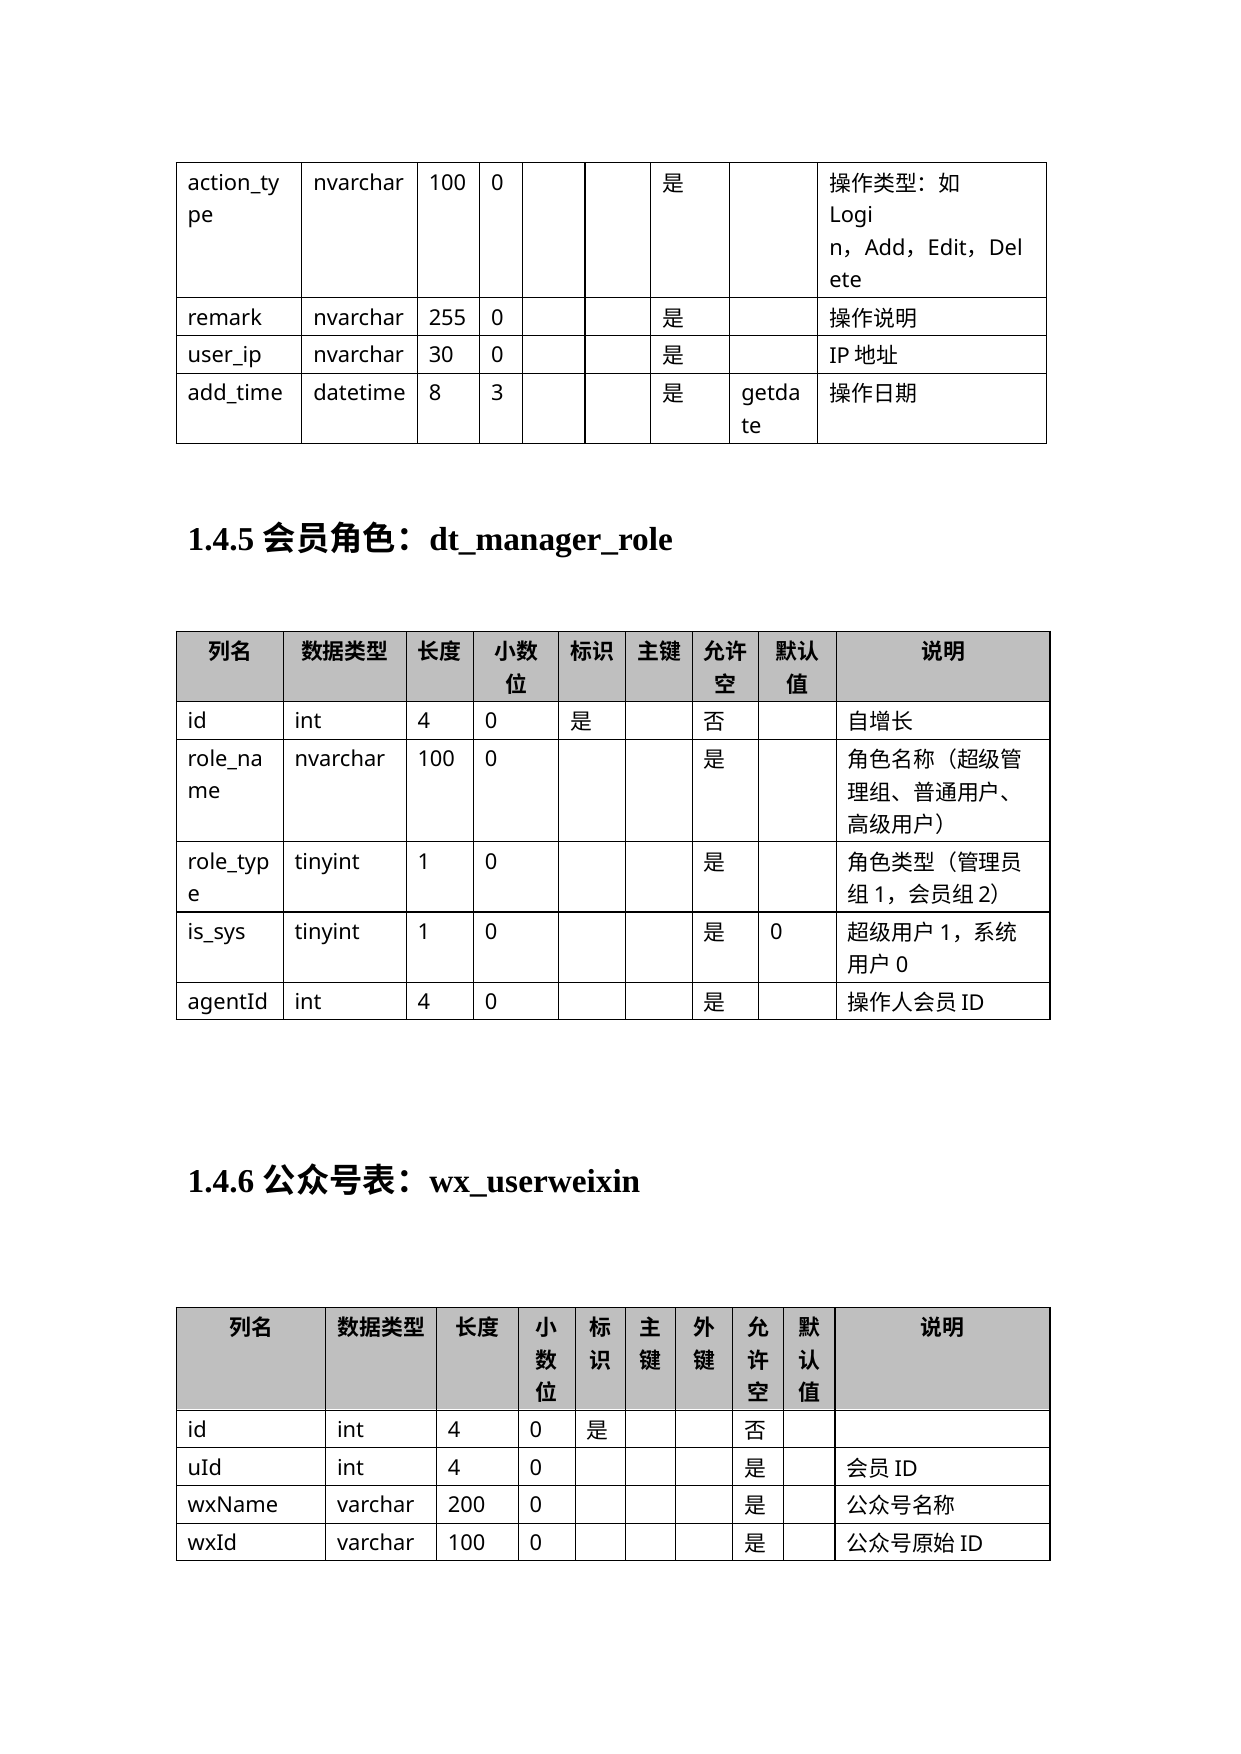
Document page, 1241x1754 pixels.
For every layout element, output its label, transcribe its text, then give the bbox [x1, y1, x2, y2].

table_cell nvarchar [302, 298, 417, 335]
subtitle 公众号表：wx_userweixin [187, 1145, 1053, 1210]
table_cell tinyint [284, 913, 406, 982]
table_cell [559, 983, 625, 1019]
table_header 允许空 [693, 632, 758, 701]
table_cell 自增长 [837, 702, 1049, 738]
table_cell varchar [326, 1486, 436, 1523]
table_cell 0 [519, 1448, 575, 1485]
table_header 小数位 [474, 632, 558, 701]
table_cell [759, 983, 836, 1019]
table_cell add_time [177, 374, 301, 443]
table_cell 0 [480, 336, 522, 373]
table_cell 255 [418, 298, 479, 335]
table_cell [586, 298, 650, 335]
table_cell 0 [474, 983, 558, 1019]
table_cell 是 [651, 298, 729, 335]
table_cell [784, 1524, 834, 1560]
table_cell 是 [693, 842, 758, 911]
table_cell 0 [474, 740, 558, 841]
table_cell id [177, 1411, 325, 1447]
table_cell 200 [437, 1486, 518, 1523]
table_cell 30 [418, 336, 479, 373]
table_cell [626, 983, 692, 1019]
table_cell 否 [733, 1411, 783, 1447]
table_header 小数位 [519, 1308, 575, 1409]
table_cell 是 [651, 374, 729, 443]
table_cell [676, 1524, 732, 1560]
table_cell [559, 740, 625, 841]
table_cell [626, 740, 692, 841]
table_cell [576, 1448, 625, 1485]
table_cell [586, 374, 650, 443]
table_cell 8 [418, 374, 479, 443]
table_cell 是 [733, 1486, 783, 1523]
table_cell 是 [733, 1448, 783, 1485]
table_header 标识 [559, 632, 625, 701]
table_cell is_sys [177, 913, 283, 982]
table_header 说明 [836, 1308, 1049, 1409]
table_cell int [326, 1411, 436, 1447]
table_cell 是 [733, 1524, 783, 1560]
table_cell 是 [693, 740, 758, 841]
table_cell 0 [474, 913, 558, 982]
subtitle 会员角色：dt_manager_role [187, 503, 1053, 568]
table_cell 100 [407, 740, 473, 841]
table_cell 0 [480, 163, 522, 297]
table_cell 0 [474, 702, 558, 738]
table_header 标识 [576, 1308, 625, 1409]
table_cell 操作说明 [818, 298, 1046, 335]
table_header 默认值 [784, 1308, 834, 1409]
table_cell [759, 842, 836, 911]
table_cell [626, 1524, 675, 1560]
table_cell [730, 298, 817, 335]
table_cell agentId [177, 983, 283, 1019]
table_cell remark [177, 298, 301, 335]
table_cell [523, 336, 584, 373]
table_cell 是 [651, 336, 729, 373]
table_cell 公众号原始ID [836, 1524, 1049, 1560]
table_cell 角色名称（超级管理组、普通用户、高级用户） [837, 740, 1049, 841]
table_cell id [177, 702, 283, 738]
table_cell [784, 1411, 834, 1447]
table_cell [784, 1486, 834, 1523]
table_header 列名 [177, 632, 283, 701]
table_cell IP地址 [818, 336, 1046, 373]
table_cell wxId [177, 1524, 325, 1560]
table_cell action_type [177, 163, 301, 297]
table_cell wxName [177, 1486, 325, 1523]
table_cell 0 [519, 1411, 575, 1447]
table_cell [576, 1524, 625, 1560]
table_cell [730, 336, 817, 373]
table_cell 0 [519, 1524, 575, 1560]
table_cell 0 [519, 1486, 575, 1523]
table_cell 4 [407, 702, 473, 738]
table_cell [626, 1411, 675, 1447]
table_cell tinyint [284, 842, 406, 911]
table_header 外键 [676, 1308, 732, 1409]
table_cell [586, 163, 650, 297]
table_header 数据类型 [284, 632, 406, 701]
table_cell 角色类型（管理员组1，会员组2） [837, 842, 1049, 911]
table_cell [626, 1448, 675, 1485]
table_cell [836, 1411, 1049, 1447]
table_cell [626, 842, 692, 911]
table_cell uId [177, 1448, 325, 1485]
table_cell 100 [418, 163, 479, 297]
table_cell [559, 842, 625, 911]
table_cell nvarchar [302, 163, 417, 297]
table_cell nvarchar [302, 336, 417, 373]
table_header 长度 [407, 632, 473, 701]
table_cell 是 [559, 702, 625, 738]
table_cell [730, 163, 817, 297]
table_cell 是 [693, 913, 758, 982]
table_cell [576, 1486, 625, 1523]
table_cell [676, 1448, 732, 1485]
table_cell [626, 1486, 675, 1523]
table_cell [759, 740, 836, 841]
table_cell 0 [480, 298, 522, 335]
table_cell 3 [480, 374, 522, 443]
table_header 说明 [837, 632, 1049, 701]
table_cell 超级用户1，系统用户0 [837, 913, 1049, 982]
table_cell role_type [177, 842, 283, 911]
table_cell role_name [177, 740, 283, 841]
table_header 长度 [437, 1308, 518, 1409]
table_cell 4 [407, 983, 473, 1019]
table_cell [784, 1448, 834, 1485]
table_cell 0 [474, 842, 558, 911]
table_header 主键 [626, 1308, 675, 1409]
table_cell 否 [693, 702, 758, 738]
table_header 数据类型 [326, 1308, 436, 1409]
table_cell 会员ID [836, 1448, 1049, 1485]
table_cell [626, 913, 692, 982]
table_cell 1 [407, 842, 473, 911]
table_header 默认值 [759, 632, 836, 701]
table_cell user_ip [177, 336, 301, 373]
table_cell [559, 913, 625, 982]
table_header 列名 [177, 1308, 325, 1409]
table_header 主键 [626, 632, 692, 701]
table_cell [676, 1486, 732, 1523]
table_cell 1 [407, 913, 473, 982]
table_cell 是 [576, 1411, 625, 1447]
table_cell int [284, 983, 406, 1019]
table_cell 4 [437, 1411, 518, 1447]
table_cell 100 [437, 1524, 518, 1560]
table_cell int [284, 702, 406, 738]
table_cell [759, 702, 836, 738]
table_header 允许空 [733, 1308, 783, 1409]
table_cell nvarchar [284, 740, 406, 841]
table_cell int [326, 1448, 436, 1485]
table_cell 0 [759, 913, 836, 982]
table_cell 是 [651, 163, 729, 297]
table_cell [523, 298, 584, 335]
table_cell 操作类型：如Login，Add，Edit，Delete [818, 163, 1046, 297]
table_cell [626, 702, 692, 738]
table_cell 是 [693, 983, 758, 1019]
table_cell 操作人会员ID [837, 983, 1049, 1019]
table_cell 操作日期 [818, 374, 1046, 443]
table_cell [676, 1411, 732, 1447]
table_cell datetime [302, 374, 417, 443]
table_cell 公众号名称 [836, 1486, 1049, 1523]
table_cell [523, 374, 584, 443]
table_cell 4 [437, 1448, 518, 1485]
table_cell [523, 163, 584, 297]
table_cell varchar [326, 1524, 436, 1560]
table_cell getdate [730, 374, 817, 443]
table_cell [586, 336, 650, 373]
